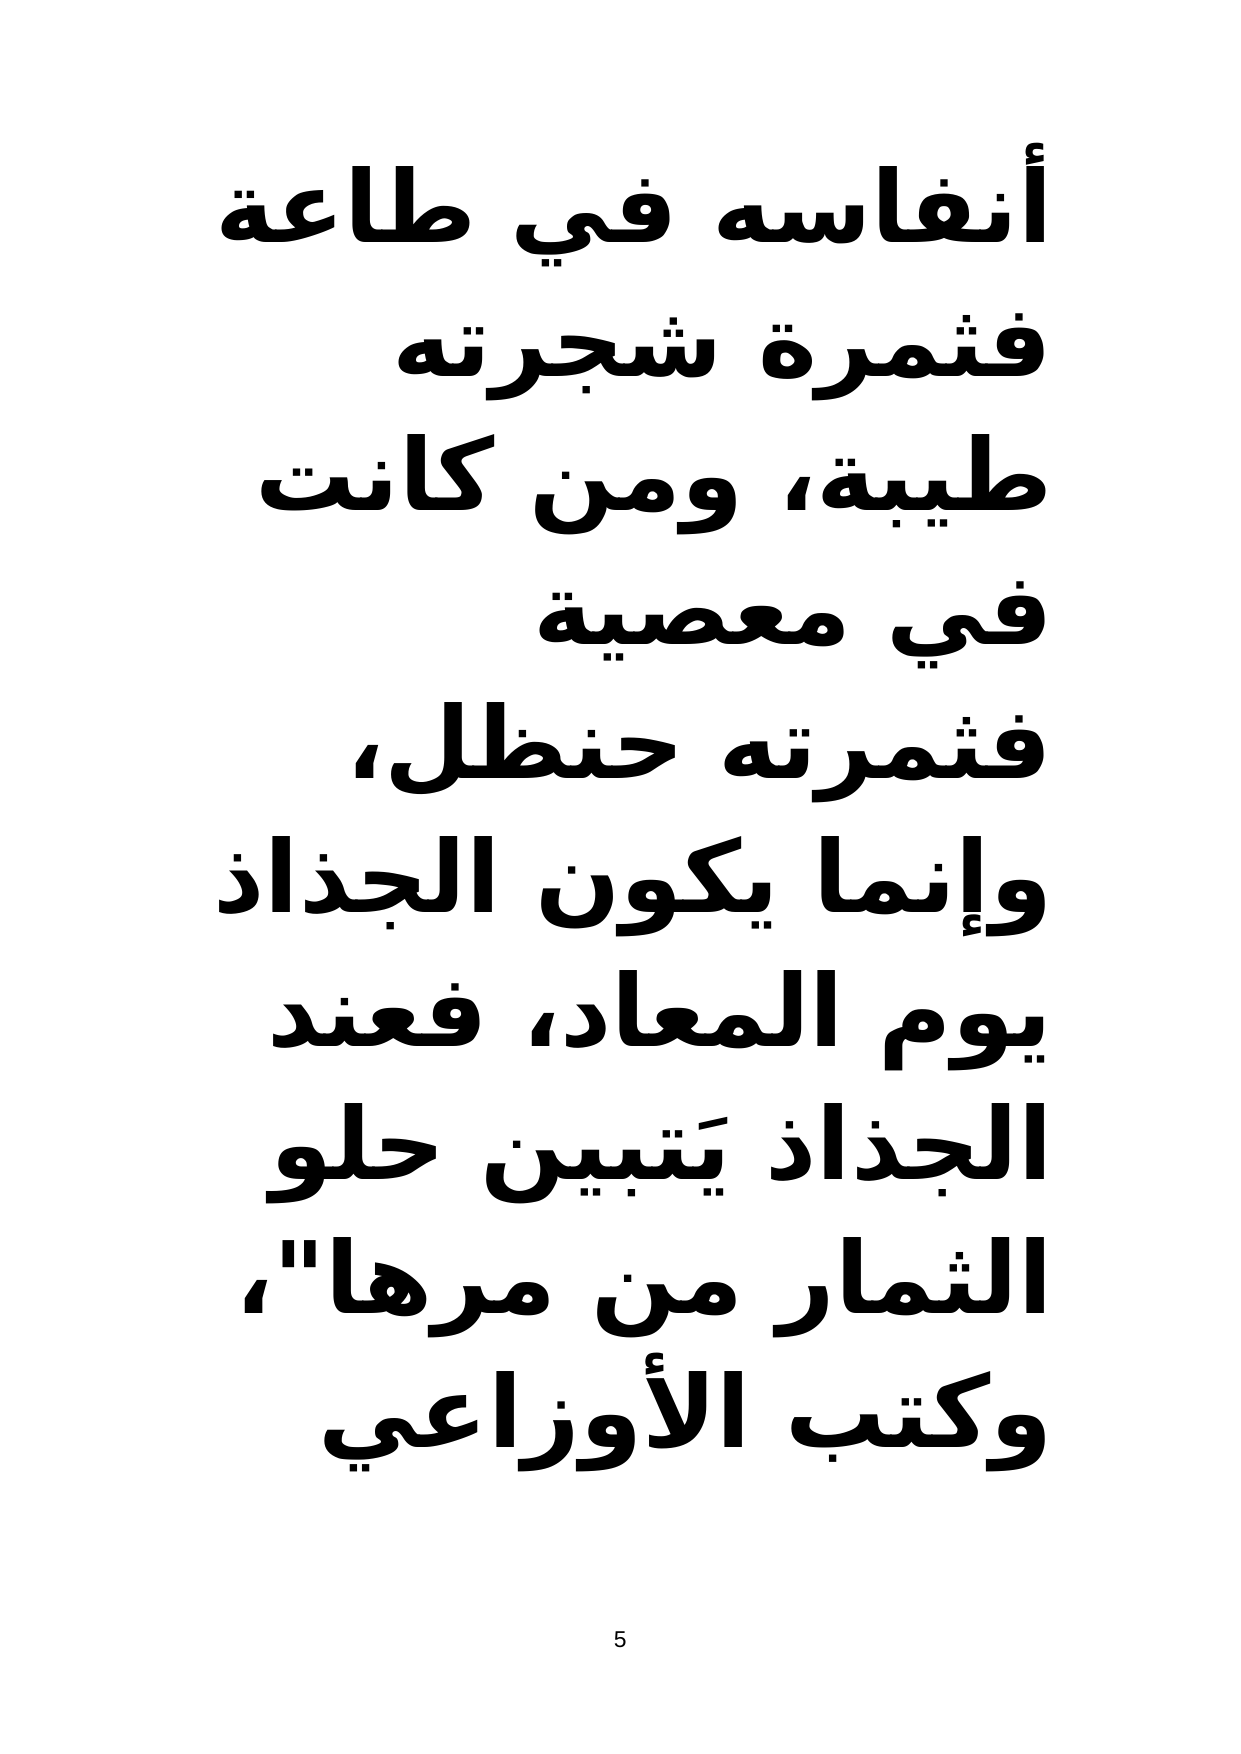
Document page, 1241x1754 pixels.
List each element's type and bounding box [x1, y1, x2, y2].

text [187, 150, 1053, 1471]
